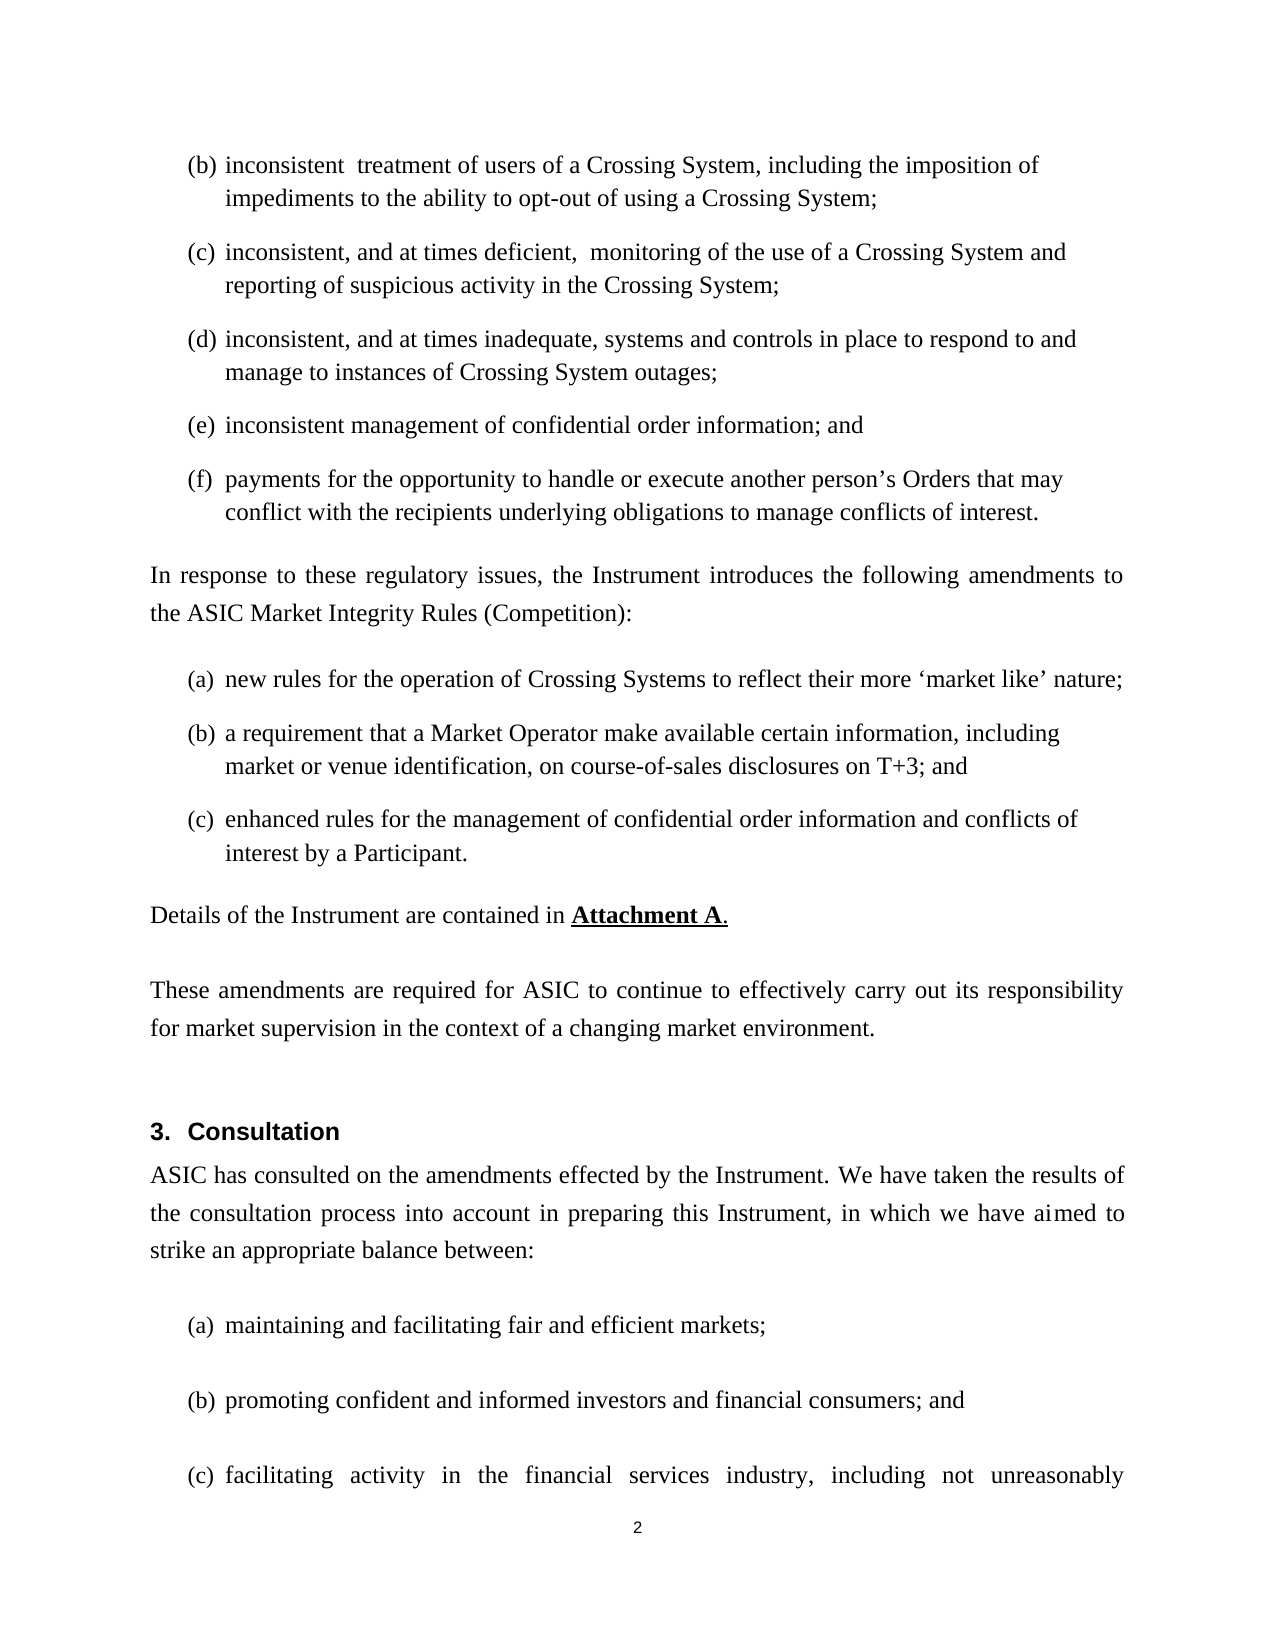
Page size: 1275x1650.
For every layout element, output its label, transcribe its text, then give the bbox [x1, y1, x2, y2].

list inconsistent treatment of users of a Crossing System, including the imposition of impediments to the ability to opt-out of using a Crossing System; [187, 150, 1125, 212]
text ASIC has consulted on the amendments effected by the Instrument. We have taken the results of the consultation process into account in preparing this Instrument, in which we have aimed to strike an appropriate balance between: [150, 1151, 1125, 1264]
list a requirement that a Market Operator make available certain information, including market or venue identification, on course-of-sales disclosures on T+3; and [187, 718, 1125, 779]
list promoting confident and informed investors and financial consumers; and [187, 1376, 1125, 1414]
text In response to these regulatory issues, the Instrument introduces the following amendments to the ASIC Market Integrity Rules (Competition): [150, 551, 1125, 626]
list inconsistent management of confidential order information; and [187, 411, 1125, 439]
list inconsistent, and at times deficient, monitoring of the use of a Crossing System and reporting of suspicious activity in the Crossing System; [187, 237, 1125, 299]
list payments for the opportunity to handle or execute another person’s Orders that may conflict with the recipients underlying obligations to manage conflicts of interest. [187, 464, 1125, 526]
list enhanced rules for the management of confidential order information and conflicts of interest by a Participant. [187, 804, 1125, 866]
list maintaining and facilitating fair and efficient markets; [187, 1301, 1125, 1339]
text These amendments are required for ASIC to continue to effectively carry out its responsibility for market supervision in the context of a changing market environment. [150, 966, 1125, 1041]
list new rules for the operation of Crossing Systems to reflect their more ‘market like’ nature; [187, 664, 1125, 693]
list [187, 1451, 1125, 1489]
list inconsistent, and at times inadequate, systems and controls in place to respond to and manage to instances of Crossing System outages; [187, 324, 1125, 386]
text Details of the Instrument are contained in Attachment A. [150, 891, 1125, 929]
list Consultation [150, 1116, 1125, 1145]
